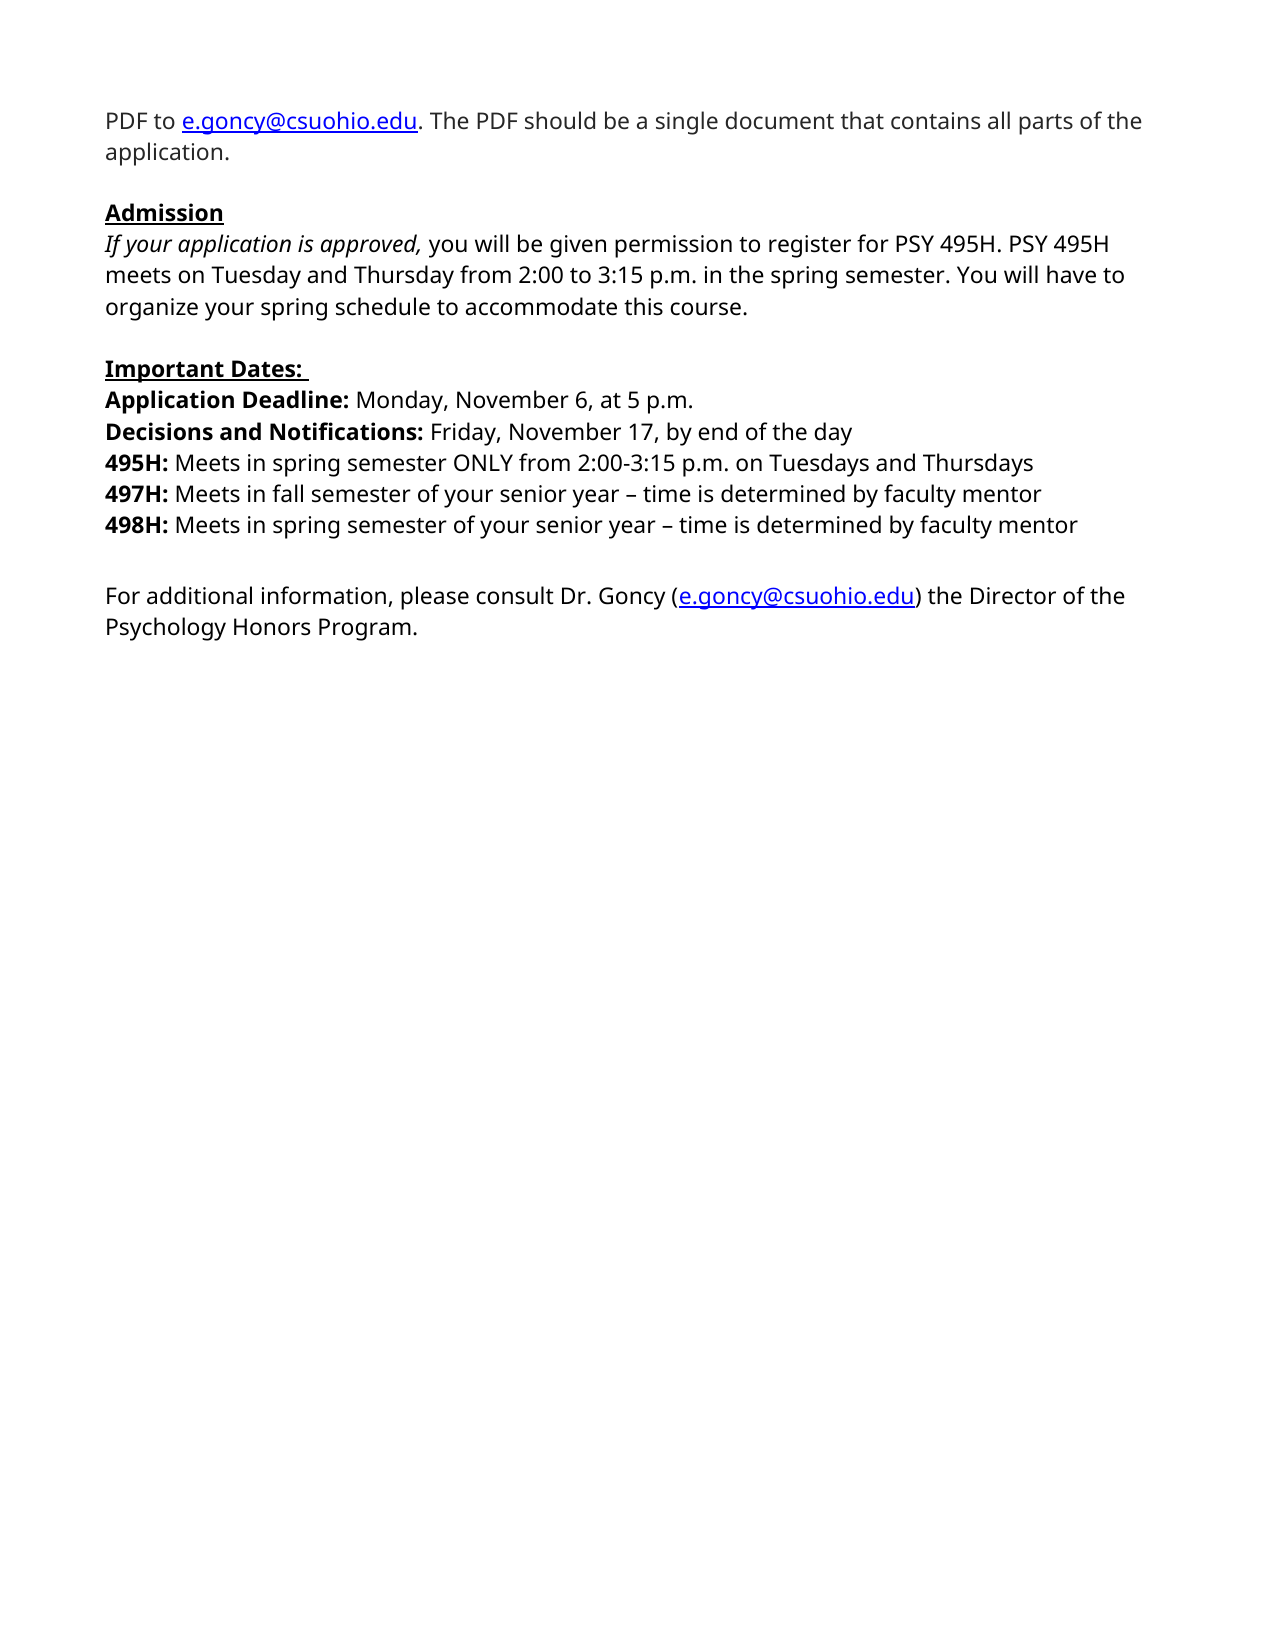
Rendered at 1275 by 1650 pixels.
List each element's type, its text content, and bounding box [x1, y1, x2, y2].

text Application Deadline: Monday, November 6, at 5 p.m. Decisions and Notifications: Friday, November 17, by end of the day [105, 384, 1170, 447]
text 495H: Meets in spring semester ONLY from 2:00-3:15 p.m. on Tuesdays and Thursdays [105, 447, 1170, 478]
text Important Dates: [105, 353, 1170, 384]
text 497H: Meets in fall semester of your senior year – time is determined by faculty mentor [105, 478, 1170, 509]
text If your application is approved, you will be given permission to register for PSY 495H. PSY 495H meets on Tuesday and Thursday from 2:00 to 3:15 p.m. in the spring semester. You will have to organize your spring schedule to accommodate this course. [105, 228, 1170, 322]
text 498H: Meets in spring semester of your senior year – time is determined by faculty mentor [105, 509, 1170, 540]
text Admission [105, 197, 1170, 228]
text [105, 105, 1170, 167]
text For additional information, please consult Dr. Goncy (e.goncy@csuohio.edu) the Director of the Psychology Honors Program. [105, 580, 1170, 643]
